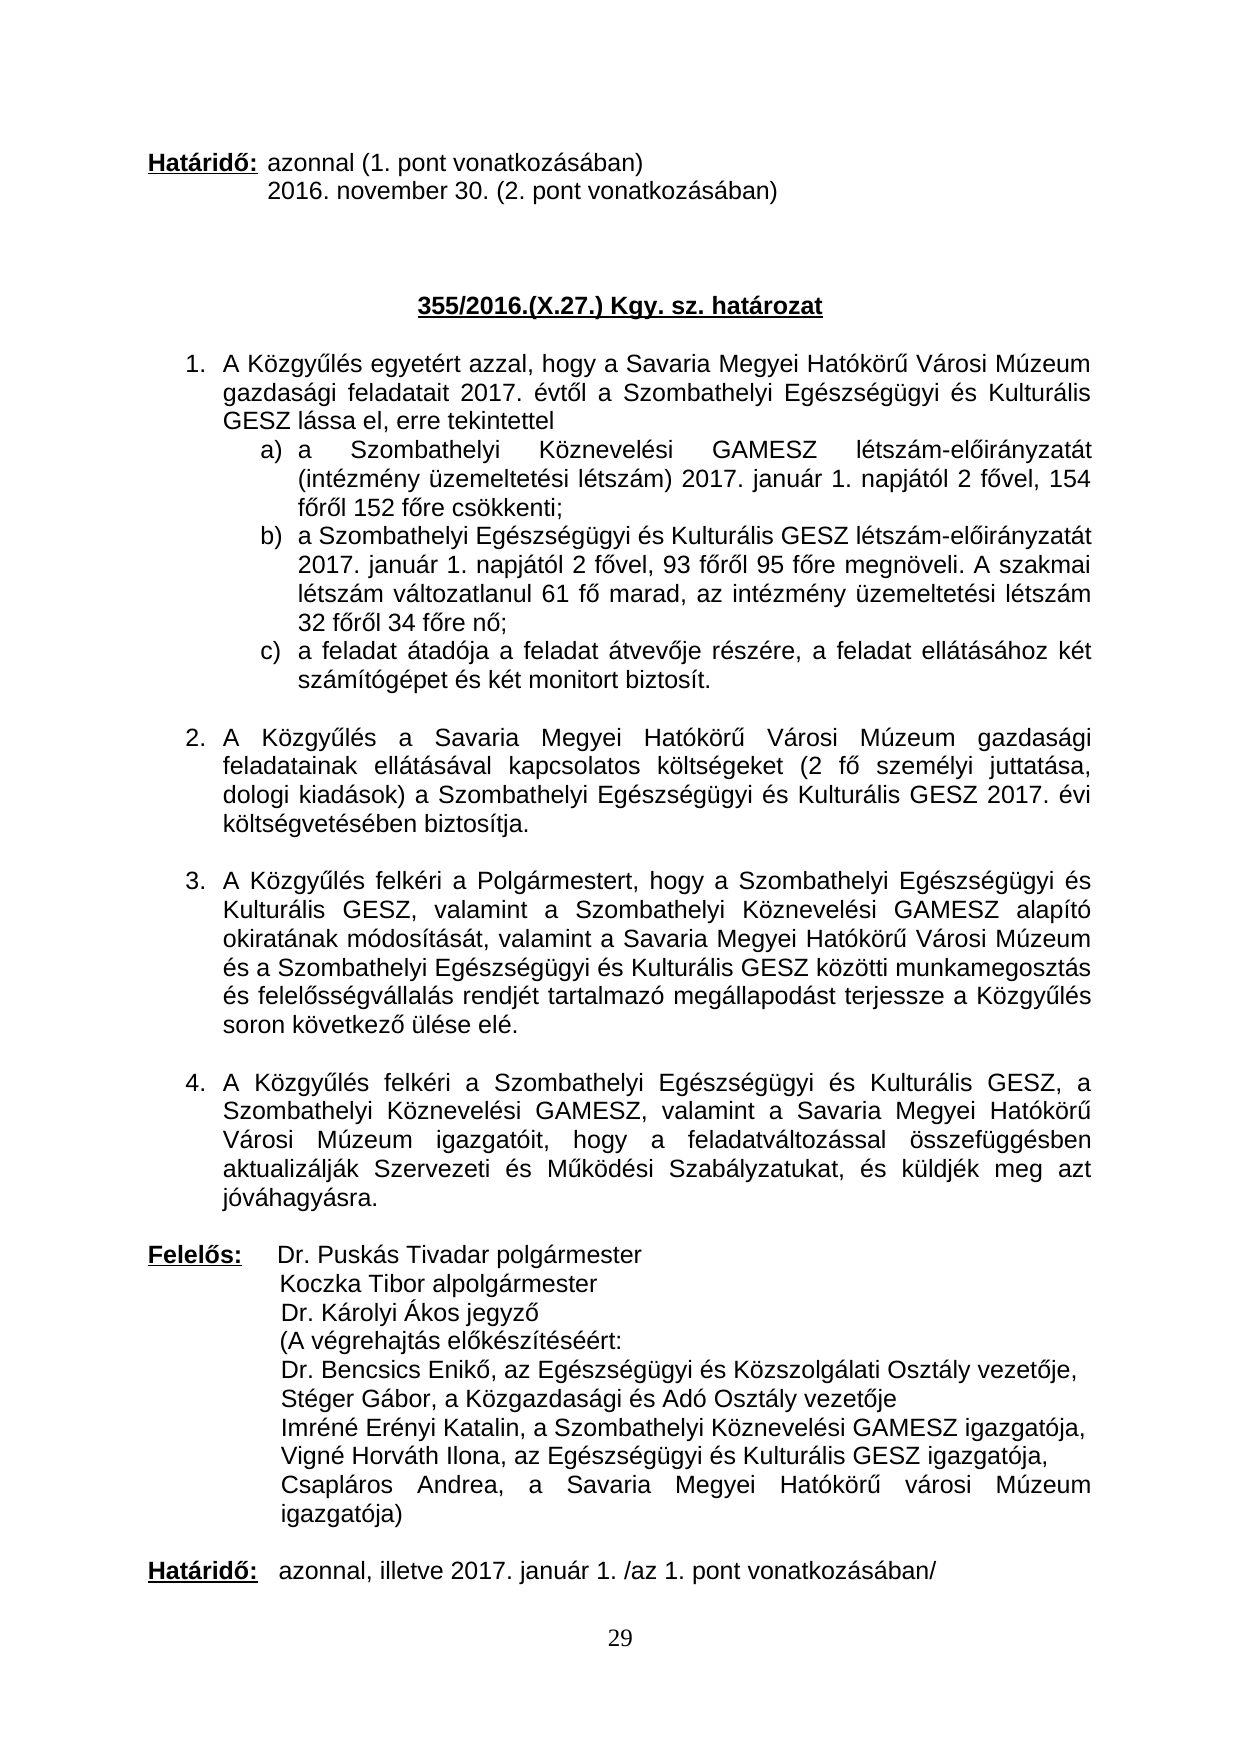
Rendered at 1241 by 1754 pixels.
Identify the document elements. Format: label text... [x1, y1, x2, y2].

text Csapláros Andrea, a Savaria Megyei Hatókörű városi Múzeum igazgatója) [177, 1470, 1093, 1528]
list A Közgyűlés felkéri a Polgármestert, hogy a Szombathelyi Egészségügyi és Kulturális GESZ, valamint a Szombathelyi Köznevelési GAMESZ alapító okiratának módosítását, valamint a Savaria Megyei Hatókörű Városi Múzeum és a Szombathelyi Egészségügyi és Kulturális GESZ közötti munkamegosztás és felelősségvállalás rendjét tartalmazó megállapodást terjessze a Közgyűlés soron következő ülése elé. [185, 866, 1093, 1039]
text Stéger Gábor, a Közgazdasági és Adó Osztály vezetője [177, 1384, 1093, 1413]
text Felelős: Dr. Puskás Tivadar polgármester [148, 1240, 1093, 1269]
text 2016. november 30. (2. pont vonatkozásában) [148, 176, 1093, 205]
list a feladat átadója a feladat átvevője részére, a feladat ellátásához két számítógépet és két monitort biztosít. [260, 636, 1093, 694]
text Határidő: azonnal, illetve 2017. január 1. /az 1. pont vonatkozásában/ [148, 1556, 1093, 1585]
text 355/2016.(X.27.) Kgy. sz. határozat [148, 291, 1093, 320]
text (A végrehajtás előkészítéséért: [148, 1326, 1093, 1355]
text Koczka Tibor alpolgármester [148, 1269, 1093, 1298]
list A Közgyűlés felkéri a Szombathelyi Egészségügyi és Kulturális GESZ, a Szombathelyi Köznevelési GAMESZ, valamint a Savaria Megyei Hatókörű Városi Múzeum igazgatóit, hogy a feladatváltozással összefüggésben aktualizálják Szervezeti és Működési Szabályzatukat, és küldjék meg azt jóváhagyásra. [185, 1068, 1093, 1211]
list A Közgyűlés egyetért azzal, hogy a Savaria Megyei Hatókörű Városi Múzeum gazdasági feladatait 2017. évtől a Szombathelyi Egészségügyi és Kulturális GESZ lássa el, erre tekintettel [185, 349, 1093, 435]
list A Közgyűlés a Savaria Megyei Hatókörű Városi Múzeum gazdasági feladatainak ellátásával kapcsolatos költségeket (2 fő személyi juttatása, dologi kiadások) a Szombathelyi Egészségügyi és Kulturális GESZ 2017. évi költségvetésében biztosítja. [185, 723, 1093, 838]
list a Szombathelyi Egészségügyi és Kulturális GESZ létszám-előirányzatát 2017. január 1. napjától 2 fővel, 93 főről 95 főre megnöveli. A szakmai létszám változatlanul 61 fő marad, az intézmény üzemeltetési létszám 32 főről 34 főre nő; [260, 521, 1093, 636]
text Határidő: azonnal (1. pont vonatkozásában) [148, 148, 1093, 176]
list a Szombathelyi Köznevelési GAMESZ létszám-előirányzatát (intézmény üzemeltetési létszám) 2017. január 1. napjától 2 fővel, 154 főről 152 főre csökkenti; [260, 435, 1093, 521]
text Vigné Horváth Ilona, az Egészségügyi és Kulturális GESZ igazgatója, [177, 1441, 1093, 1470]
text Imréné Erényi Katalin, a Szombathelyi Köznevelési GAMESZ igazgatója, [177, 1413, 1093, 1441]
text Dr. Károlyi Ákos jegyző [148, 1298, 1093, 1326]
text Dr. Bencsics Enikő, az Egészségügyi és Közszolgálati Osztály vezetője, [177, 1355, 1093, 1384]
